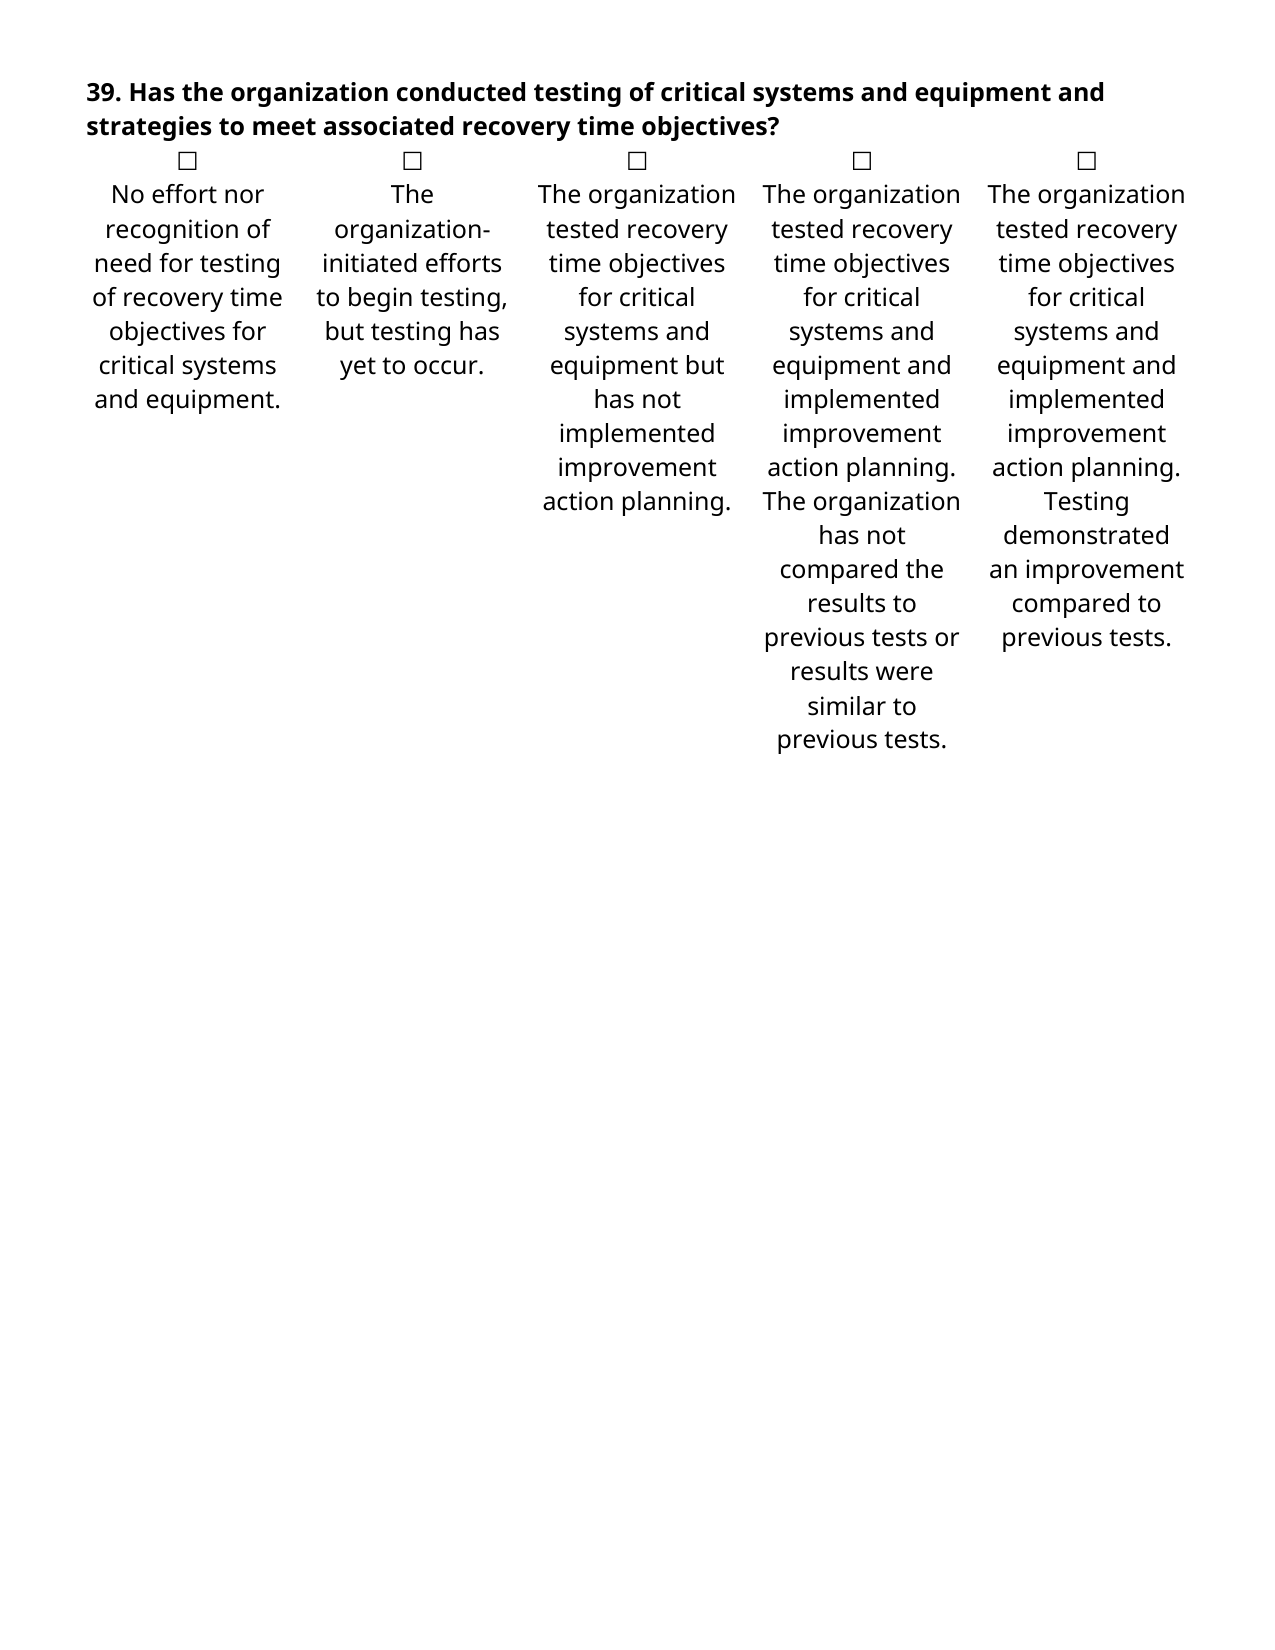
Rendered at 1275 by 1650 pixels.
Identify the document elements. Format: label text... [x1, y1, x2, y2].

table_cell The organization tested recovery time objectives for critical systems and equipment but has not implemented improvement action planning. [525, 177, 749, 756]
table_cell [300, 177, 524, 756]
table_header 39. Has the organization conducted testing of critical systems and equipment and strategies to meet associated recovery time objectives? [75, 75, 1199, 143]
table_cell The organization tested recovery time objectives for critical systems and equipment and implemented improvement action planning. The organization has not compared the results to previous tests or results were similar to previous tests. [749, 177, 974, 756]
table_cell The organization tested recovery time objectives for critical systems and equipment and implemented improvement action planning. Testing demonstrated an improvement compared to previous tests. [974, 177, 1199, 756]
table_cell No effort nor recognition of need for testing of recovery time objectives for critical systems and equipment. [75, 177, 300, 756]
